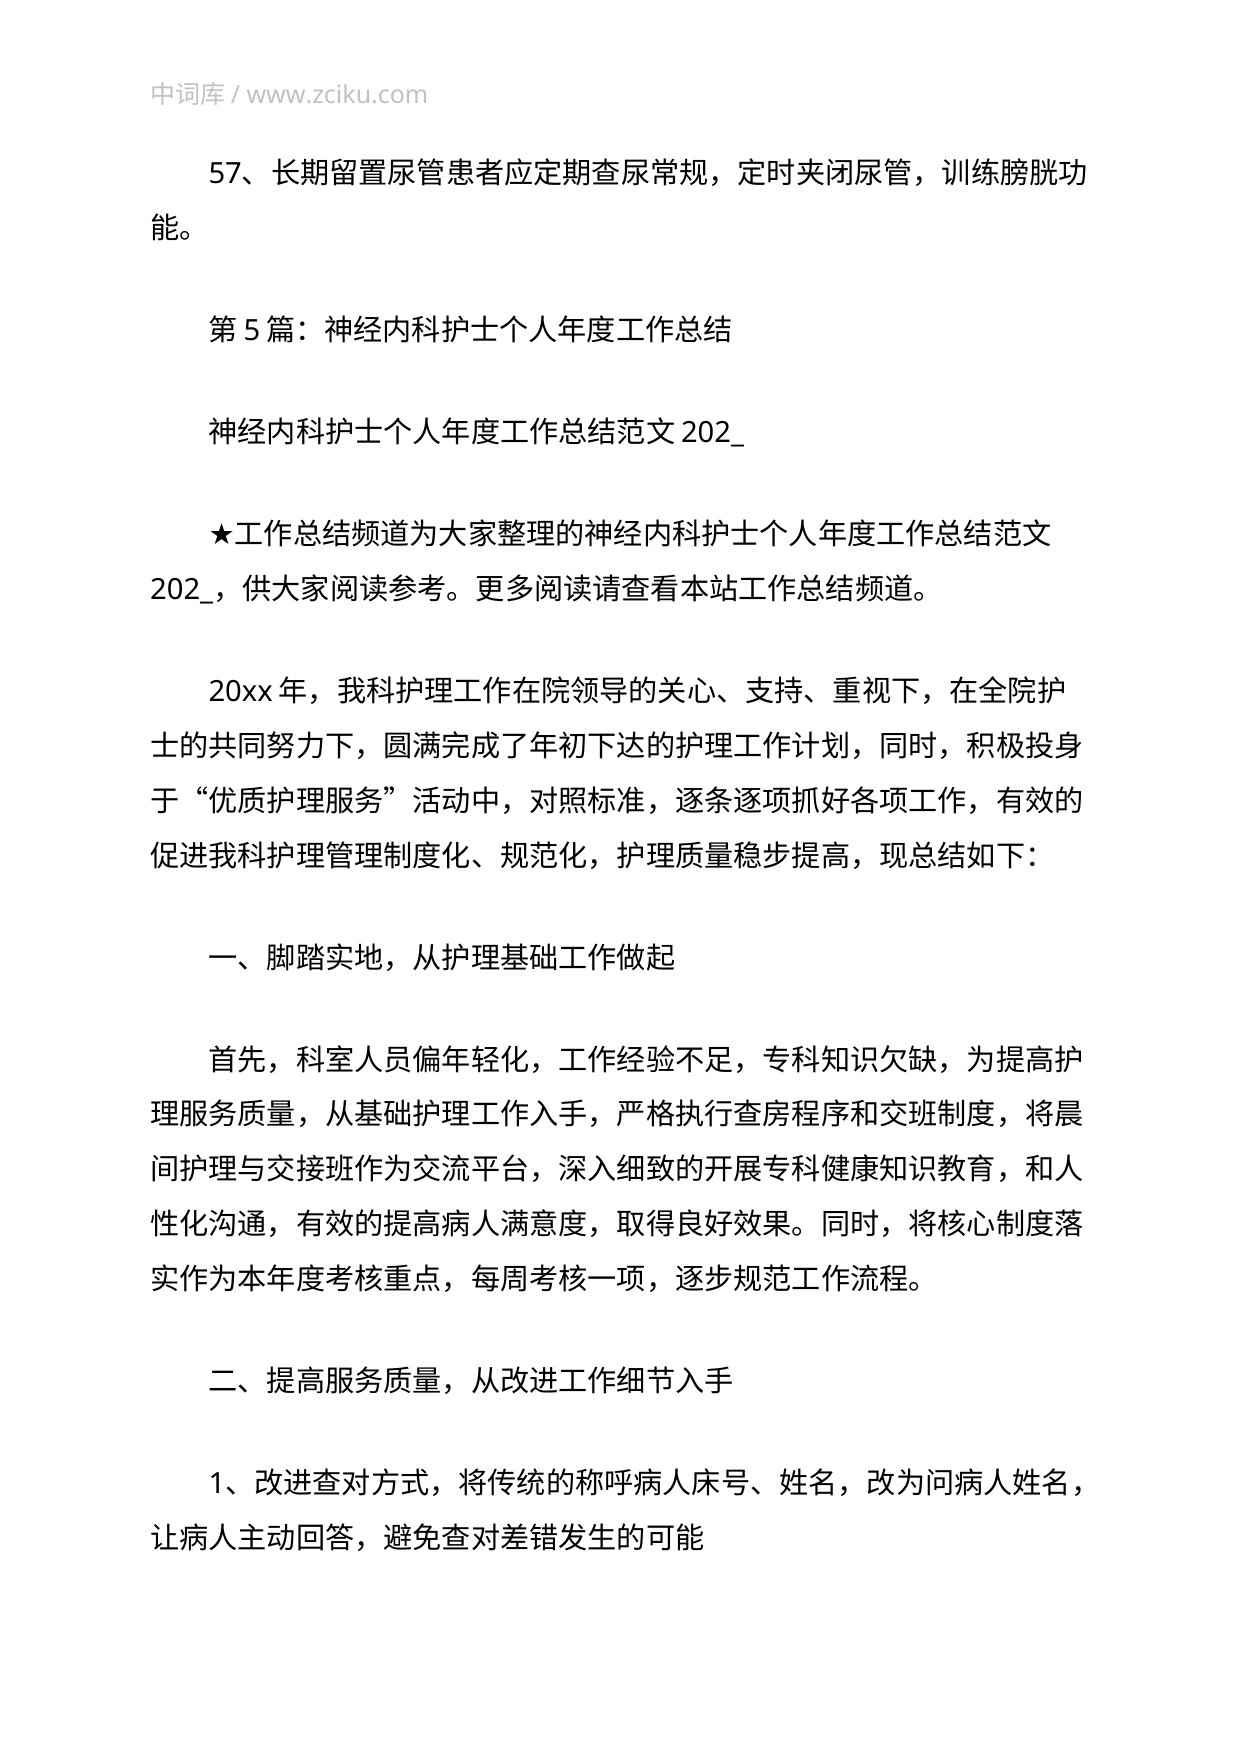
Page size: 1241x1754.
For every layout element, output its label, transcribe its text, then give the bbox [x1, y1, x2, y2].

text 二、提高服务质量，从改进工作细节入手 [150, 1357, 1090, 1400]
text 第5篇：神经内科护士个人年度工作总结 [150, 307, 1090, 349]
text 1、改进查对方式，将传统的称呼病人床号、姓名，改为问病人姓名，让病人主动回答，避免查对差错发生的可能 [150, 1459, 1090, 1556]
text 一、脚踏实地，从护理基础工作做起 [150, 934, 1090, 977]
text 57、长期留置尿管患者应定期查尿常规，定时夹闭尿管，训练膀胱功能。 [150, 150, 1090, 247]
text 20xx年，我科护理工作在院领导的关心、支持、重视下，在全院护士的共同努力下，圆满完成了年初下达的护理工作计划，同时，积极投身于“优质护理服务”活动中，对照标准，逐条逐项抓好各项工作，有效的促进我科护理管理制度化、规范化，护理质量稳步提高，现总结如下： [150, 668, 1090, 875]
text 首先，科室人员偏年轻化，工作经验不足，专科知识欠缺，为提高护理服务质量，从基础护理工作入手，严格执行查房程序和交班制度，将晨间护理与交接班作为交流平台，深入细致的开展专科健康知识教育，和人性化沟通，有效的提高病人满意度，取得良好效果。同时，将核心制度落实作为本年度考核重点，每周考核一项，逐步规范工作流程。 [150, 1036, 1090, 1298]
text ★工作总结频道为大家整理的神经内科护士个人年度工作总结范文202_，供大家阅读参考。更多阅读请查看本站工作总结频道。 [150, 511, 1090, 608]
text 神经内科护士个人年度工作总结范文202_ [150, 409, 1090, 451]
